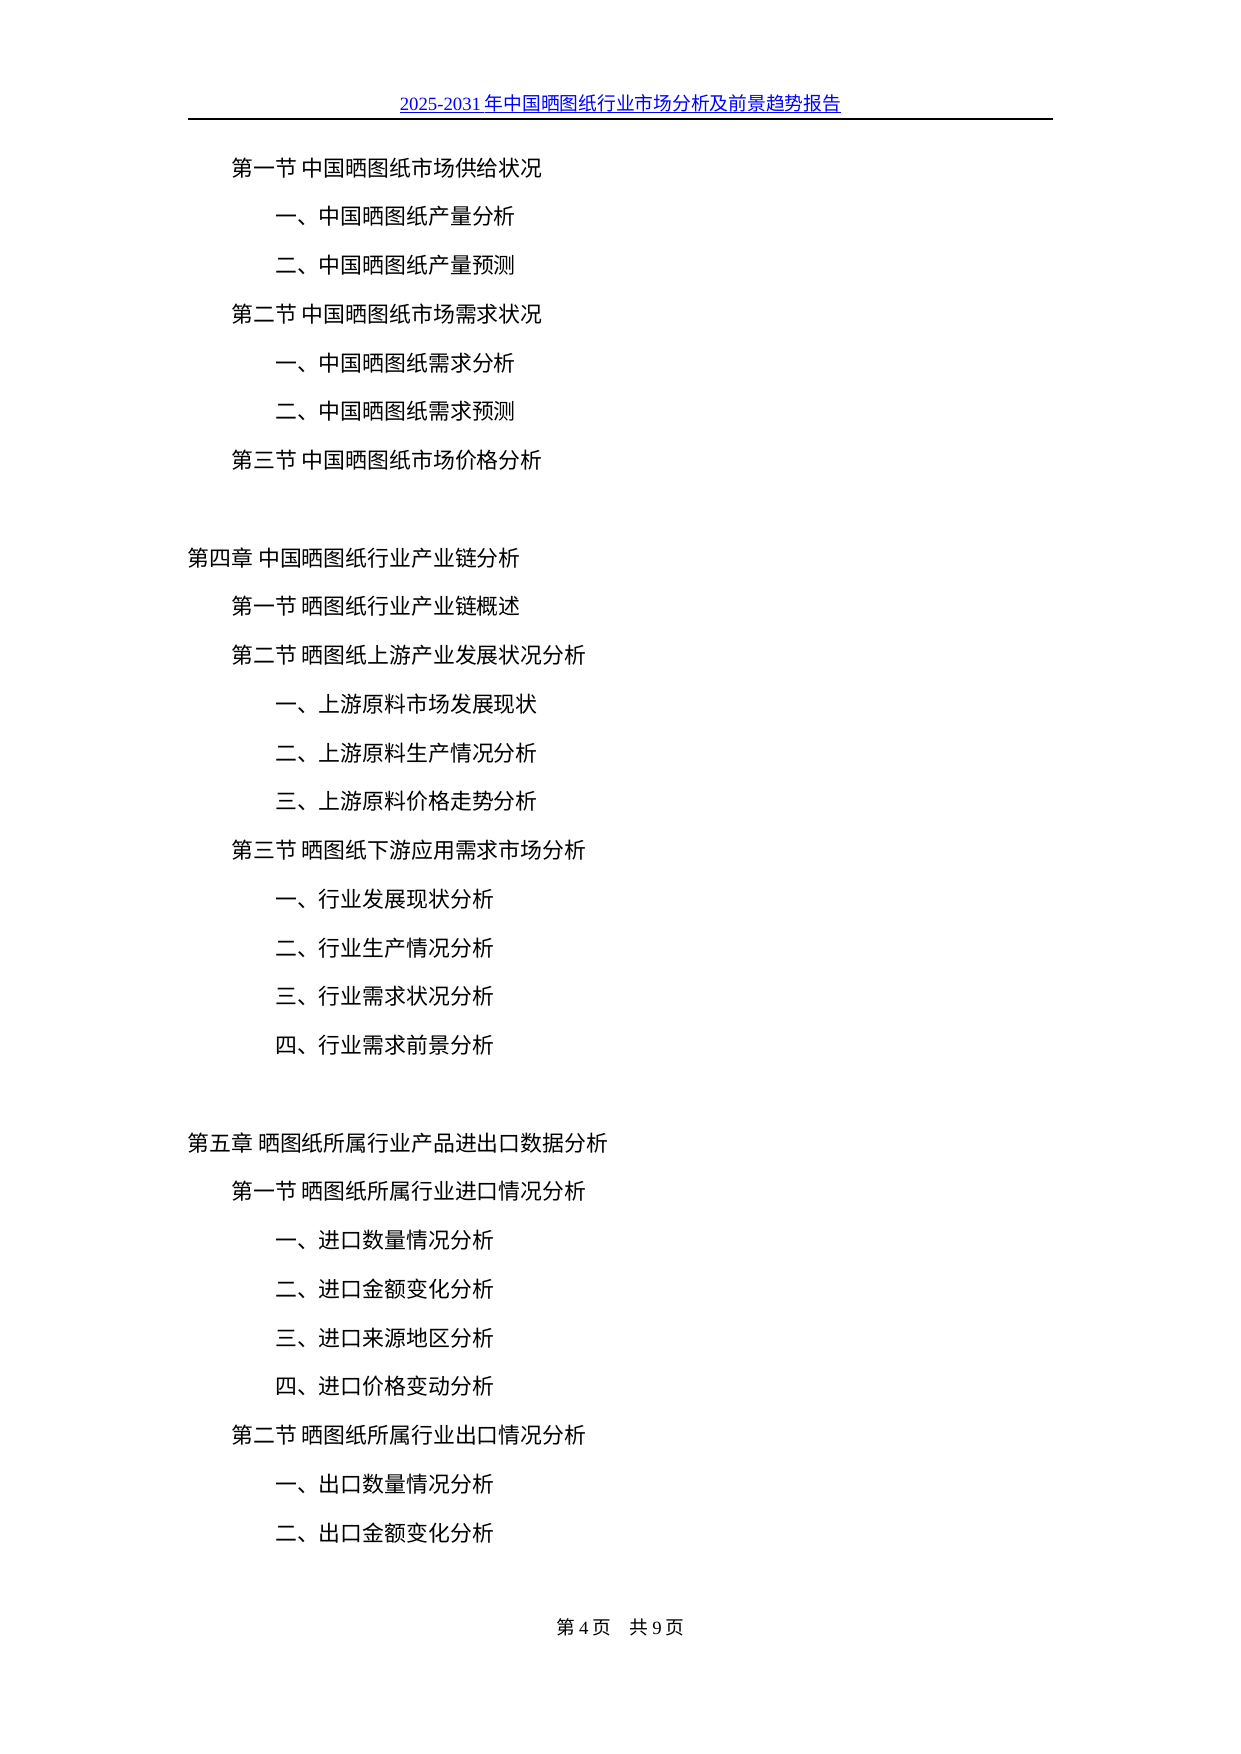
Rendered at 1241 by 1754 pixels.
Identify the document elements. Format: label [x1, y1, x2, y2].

text [187, 150, 1053, 1548]
